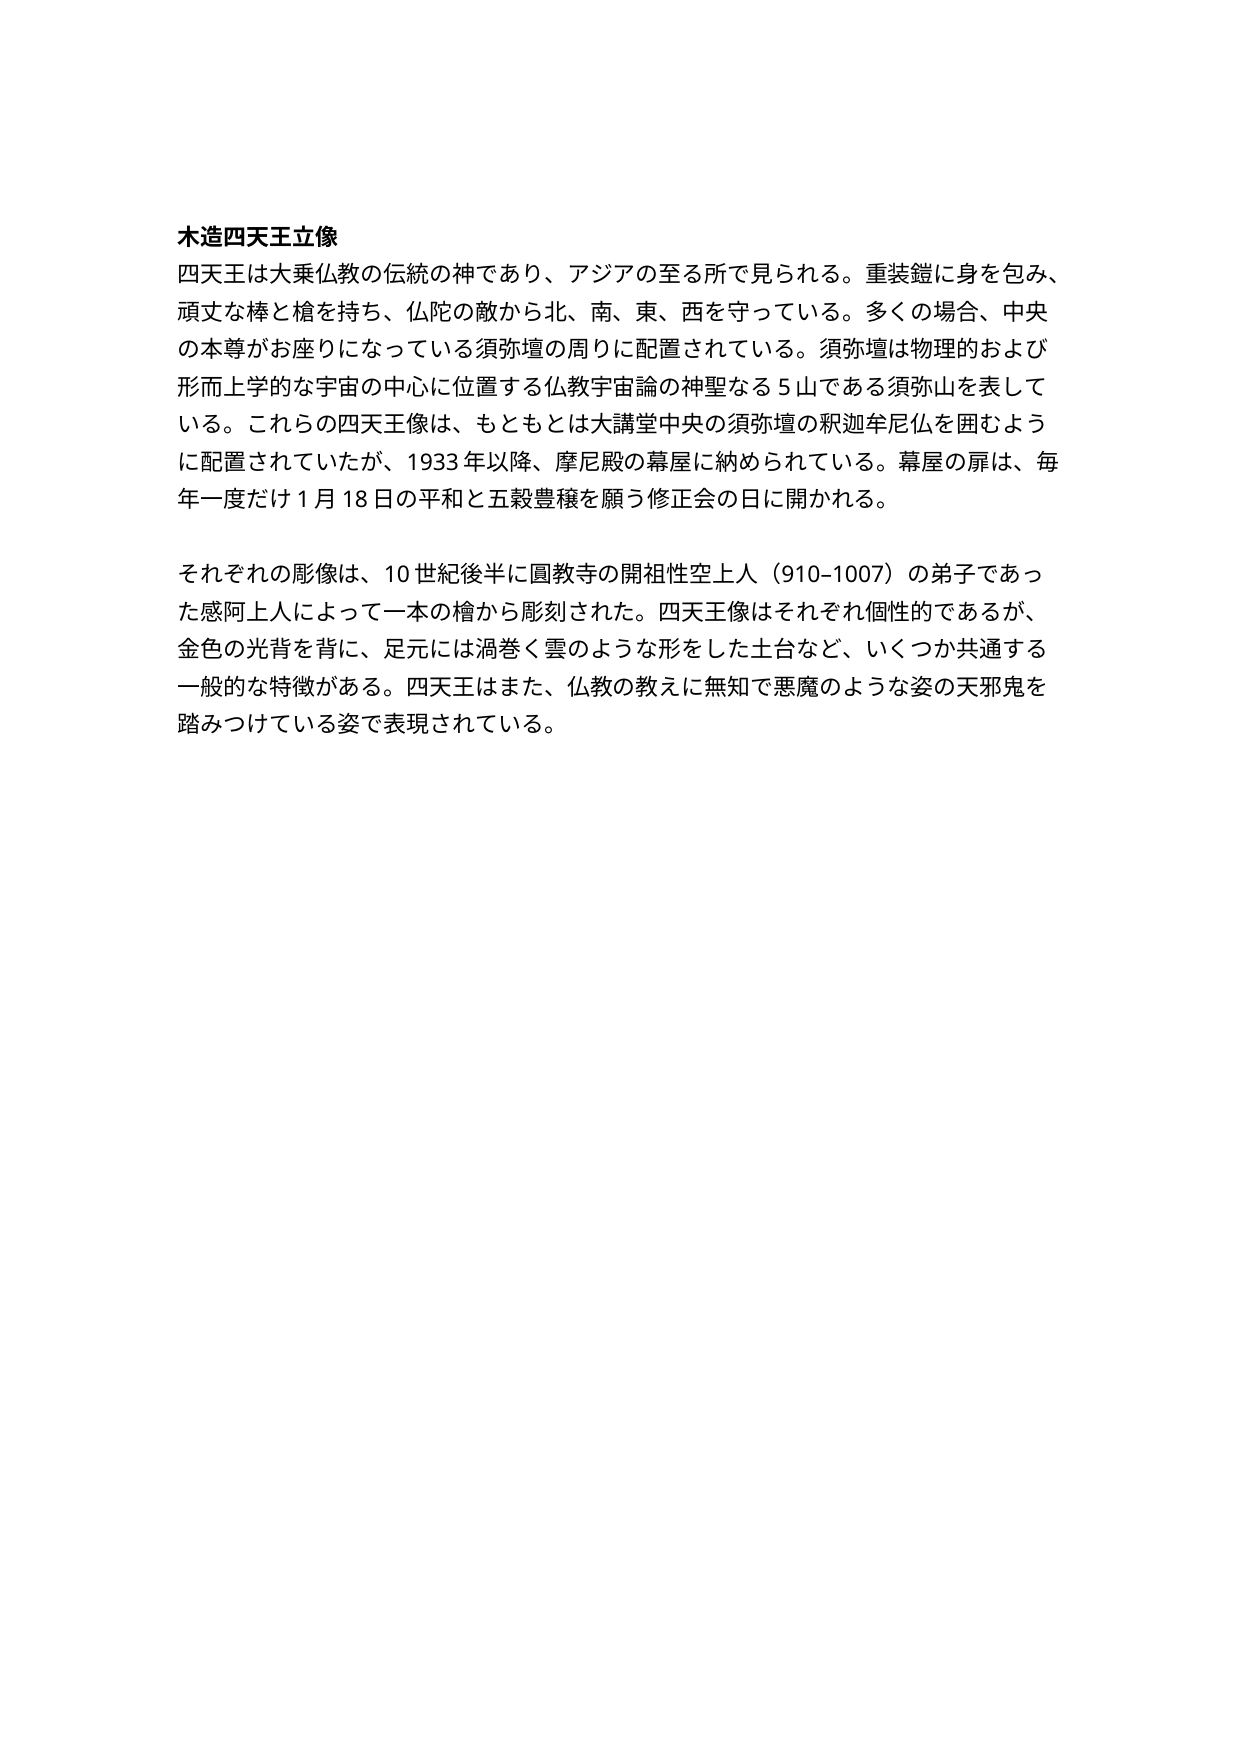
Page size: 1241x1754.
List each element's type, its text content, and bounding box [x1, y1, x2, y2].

text 木造四天王立像 [177, 217, 1063, 254]
text 四天王は大乗仏教の伝統の神であり、アジアの至る所で見られる。重装鎧に身を包み、頑丈な棒と槍を持ち、仏陀の敵から北、南、東、西を守っている。多くの場合、中央の本尊がお座りになっている須弥壇の周りに配置されている。須弥壇は物理的および形而上学的な宇宙の中心に位置する仏教宇宙論の神聖なる5山である須弥山を表している。これらの四天王像は、もともとは大講堂中央の須弥壇の釈迦牟尼仏を囲むように配置されていたが、1933年以降、摩尼殿の幕屋に納められている。幕屋の扉は、毎年一度だけ1月18日の平和と五穀豊穣を願う修正会の日に開かれる。 [177, 254, 1063, 517]
text それぞれの彫像は、10世紀後半に圓教寺の開祖性空上人（910–1007）の弟子であった感阿上人によって一本の檜から彫刻された。四天王像はそれぞれ個性的であるが、金色の光背を背に、足元には渦巻く雲のような形をした土台など、いくつか共通する一般的な特徴がある。四天王はまた、仏教の教えに無知で悪魔のような姿の天邪鬼を踏みつけている姿で表現されている。 [177, 554, 1063, 742]
